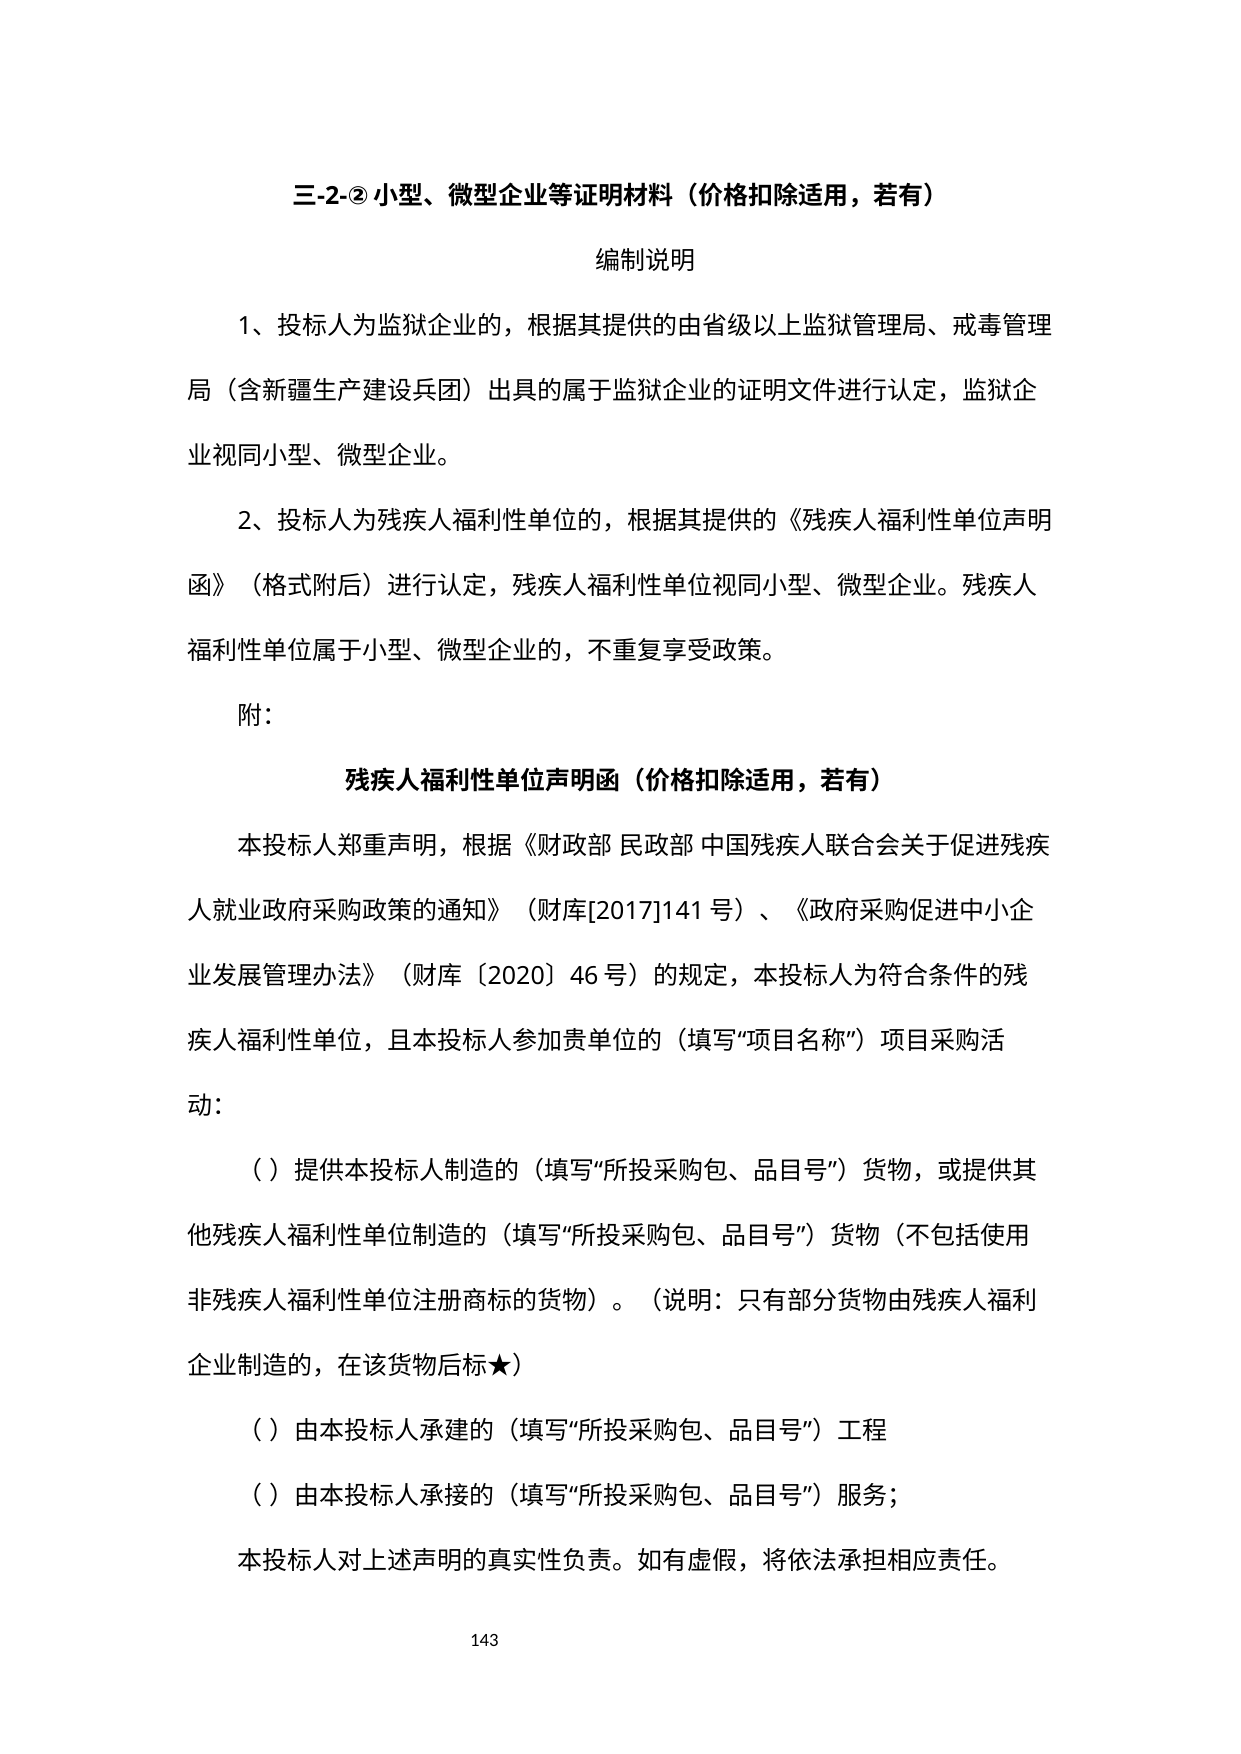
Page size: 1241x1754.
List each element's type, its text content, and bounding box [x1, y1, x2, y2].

text 2、投标人为残疾人福利性单位的，根据其提供的《残疾人福利性单位声明函》（格式附后）进行认定，残疾人福利性单位视同小型、微型企业。残疾人福利性单位属于小型、微型企业的，不重复享受政策。 [187, 487, 1053, 682]
text 本投标人郑重声明，根据《财政部 民政部 中国残疾人联合会关于促进残疾人就业政府采购政策的通知》（财库[2017]141号）、《政府采购促进中小企业发展管理办法》（财库〔2020〕46号）的规定，本投标人为符合条件的残疾人福利性单位，且本投标人参加贵单位的（填写“项目名称”）项目采购活动： [187, 812, 1053, 1137]
text （ ）提供本投标人制造的（填写“所投采购包、品目号”）货物，或提供其他残疾人福利性单位制造的（填写“所投采购包、品目号”）货物（不包括使用非残疾人福利性单位注册商标的货物）。（说明：只有部分货物由残疾人福利企业制造的，在该货物后标★） [187, 1137, 1053, 1397]
text 残疾人福利性单位声明函（价格扣除适用，若有） [187, 747, 1053, 812]
text 1、投标人为监狱企业的，根据其提供的由省级以上监狱管理局、戒毒管理局（含新疆生产建设兵团）出具的属于监狱企业的证明文件进行认定，监狱企业视同小型、微型企业。 [187, 292, 1053, 487]
text 三-2-②小型、微型企业等证明材料（价格扣除适用，若有） [187, 162, 1053, 227]
text 本投标人对上述声明的真实性负责。如有虚假，将依法承担相应责任。 [187, 1527, 1053, 1592]
text （ ）由本投标人承建的（填写“所投采购包、品目号”）工程 [187, 1397, 1053, 1462]
text （ ）由本投标人承接的（填写“所投采购包、品目号”）服务； [187, 1462, 1053, 1527]
text 编制说明 [187, 227, 1053, 292]
text 附： [187, 682, 1053, 747]
